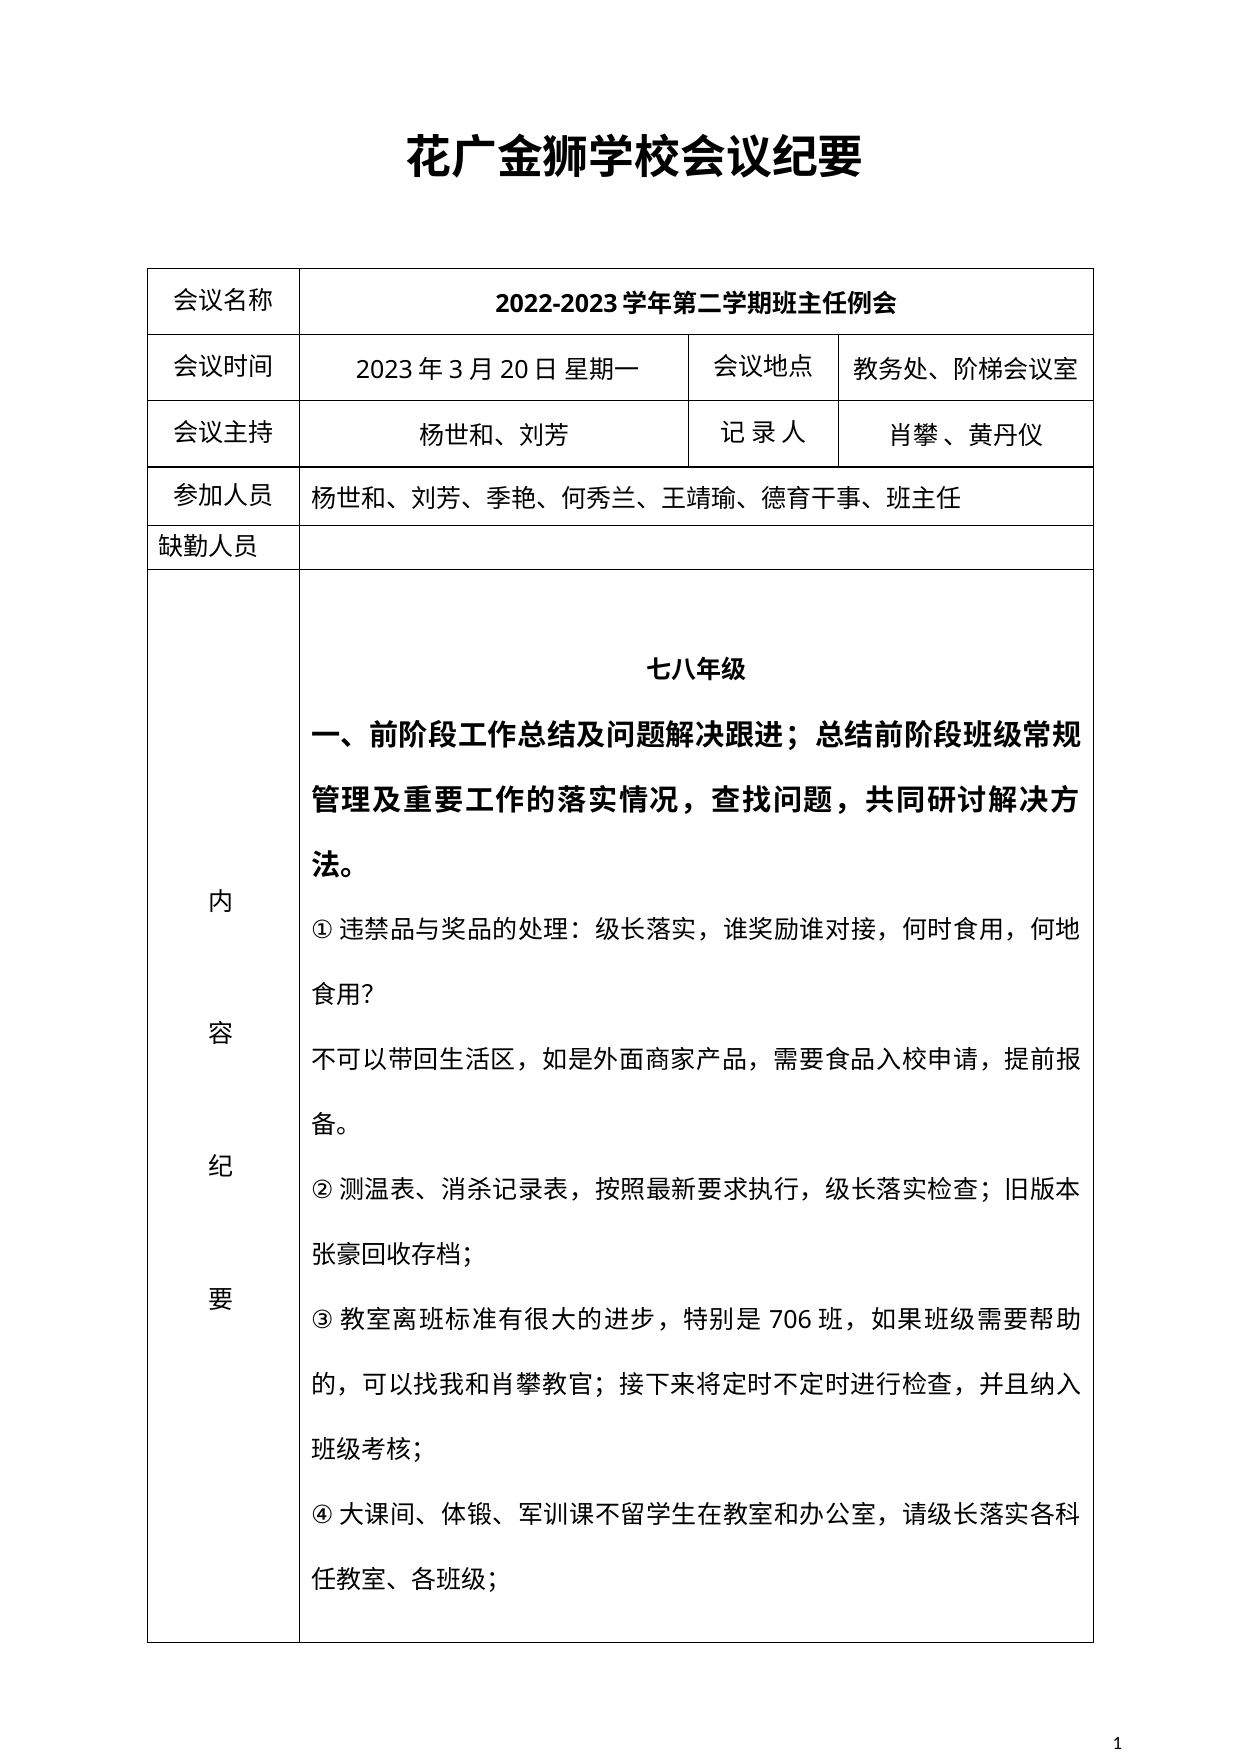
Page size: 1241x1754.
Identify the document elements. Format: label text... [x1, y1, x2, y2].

table_cell 教务处、阶梯会议室 [839, 335, 1093, 400]
table_cell 内 容 纪 要 [148, 570, 299, 1642]
table_cell 记 录 人 [689, 401, 838, 466]
text 花广金狮学校会议纪要 [101, 105, 1122, 203]
table_cell 会议地点 [689, 335, 838, 400]
table_cell [300, 526, 1093, 569]
table_cell 缺勤人员 [148, 526, 299, 569]
table_cell 2023年 3 月 20日 星期一 [300, 335, 688, 400]
table_header 会议名称 [148, 269, 299, 334]
table_cell 会议时间 [148, 335, 299, 400]
table_cell 参加人员 [148, 468, 299, 525]
table_cell 会议主持 [148, 401, 299, 466]
table_cell 杨世和、刘芳 [300, 401, 688, 466]
table_cell 肖攀 、黄丹仪 [839, 401, 1093, 466]
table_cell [300, 570, 1093, 1642]
table_header 2022-2023学年第二学期班主任例会 [300, 269, 1093, 334]
table_cell 杨世和、刘芳、季艳、何秀兰、王靖瑜、德育干事、班主任 [300, 468, 1093, 525]
